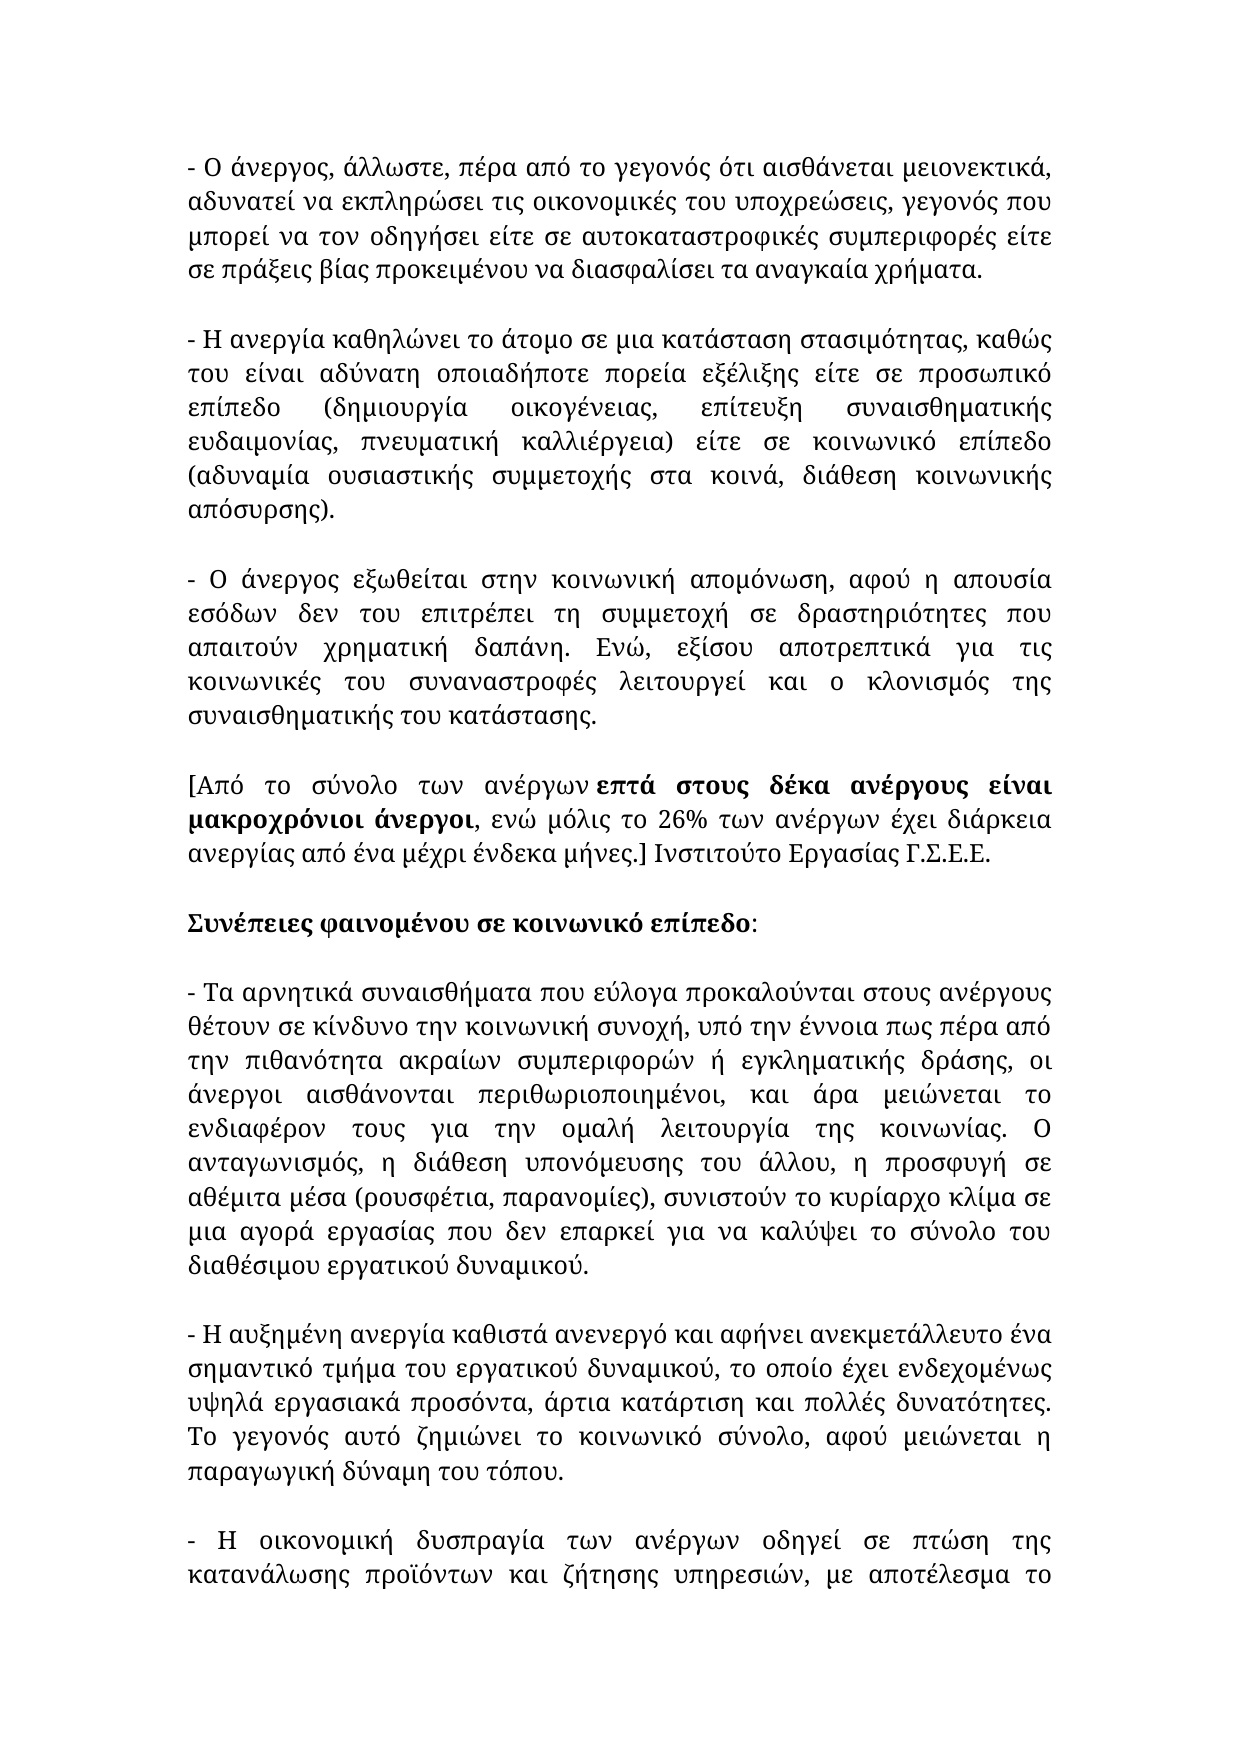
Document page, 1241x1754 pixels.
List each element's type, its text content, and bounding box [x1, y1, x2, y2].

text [187, 1523, 1053, 1591]
text - Ο άνεργος, άλλωστε, πέρα από το γεγονός ότι αισθάνεται μειονεκτικά, αδυνατεί να εκπληρώσει τις οικονομικές του υποχρεώσεις, γεγονός που μπορεί να τον οδηγήσει είτε σε αυτοκαταστροφικές συμπεριφορές είτε σε πράξεις βίας προκειμένου να διασφαλίσει τα αναγκαία χρήματα. [187, 150, 1053, 286]
text - Ο άνεργος εξωθείται στην κοινωνική απομόνωση, αφού η απουσία εσόδων δεν του επιτρέπει τη συμμετοχή σε δραστηριότητες που απαιτούν χρηματική δαπάνη. Ενώ, εξίσου αποτρεπτικά για τις κοινωνικές του συναναστροφές λειτουργεί και ο κλονισμός της συναισθηματικής του κατάστασης. [187, 562, 1053, 732]
text Συνέπειες φαινομένου σε κοινωνικό επίπεδο: [187, 905, 1053, 939]
text - Τα αρνητικά συναισθήματα που εύλογα προκαλούνται στους ανέργους θέτουν σε κίνδυνο την κοινωνική συνοχή, υπό την έννοια πως πέρα από την πιθανότητα ακραίων συμπεριφορών ή εγκληματικής δράσης, οι άνεργοι αισθάνονται περιθωριοποιημένοι, και άρα μειώνεται το ενδιαφέρον τους για την ομαλή λειτουργία της κοινωνίας. Ο ανταγωνισμός, η διάθεση υπονόμευσης του άλλου, η προσφυγή σε αθέμιτα μέσα (ρουσφέτια, παρανομίες), συνιστούν το κυρίαρχο κλίμα σε μια αγορά εργασίας που δεν επαρκεί για να καλύψει το σύνολο του διαθέσιμου εργατικού δυναμικού. [187, 975, 1053, 1281]
text - Η ανεργία καθηλώνει το άτομο σε μια κατάσταση στασιμότητας, καθώς του είναι αδύνατη οποιαδήποτε πορεία εξέλιξης είτε σε προσωπικό επίπεδο (δημιουργία οικογένειας, επίτευξη συναισθηματικής ευδαιμονίας, πνευματική καλλιέργεια) είτε σε κοινωνικό επίπεδο (αδυναμία ουσιαστικής συμμετοχής στα κοινά, διάθεση κοινωνικής απόσυρσης). [187, 322, 1053, 526]
text - Η αυξημένη ανεργία καθιστά ανενεργό και αφήνει ανεκμετάλλευτο ένα σημαντικό τμήμα του εργατικού δυναμικού, το οποίο έχει ενδεχομένως υψηλά εργασιακά προσόντα, άρτια κατάρτιση και πολλές δυνατότητες. Το γεγονός αυτό ζημιώνει το κοινωνικό σύνολο, αφού μειώνεται η παραγωγική δύναμη του τόπου. [187, 1317, 1053, 1487]
text [Από το σύνολο των ανέργων επτά στους δέκα ανέργους είναι μακροχρόνιοι άνεργοι, ενώ μόλις το 26% των ανέργων έχει διάρκεια ανεργίας από ένα μέχρι ένδεκα μήνες.] Ινστιτούτο Εργασίας Γ.Σ.Ε.Ε. [187, 767, 1053, 870]
